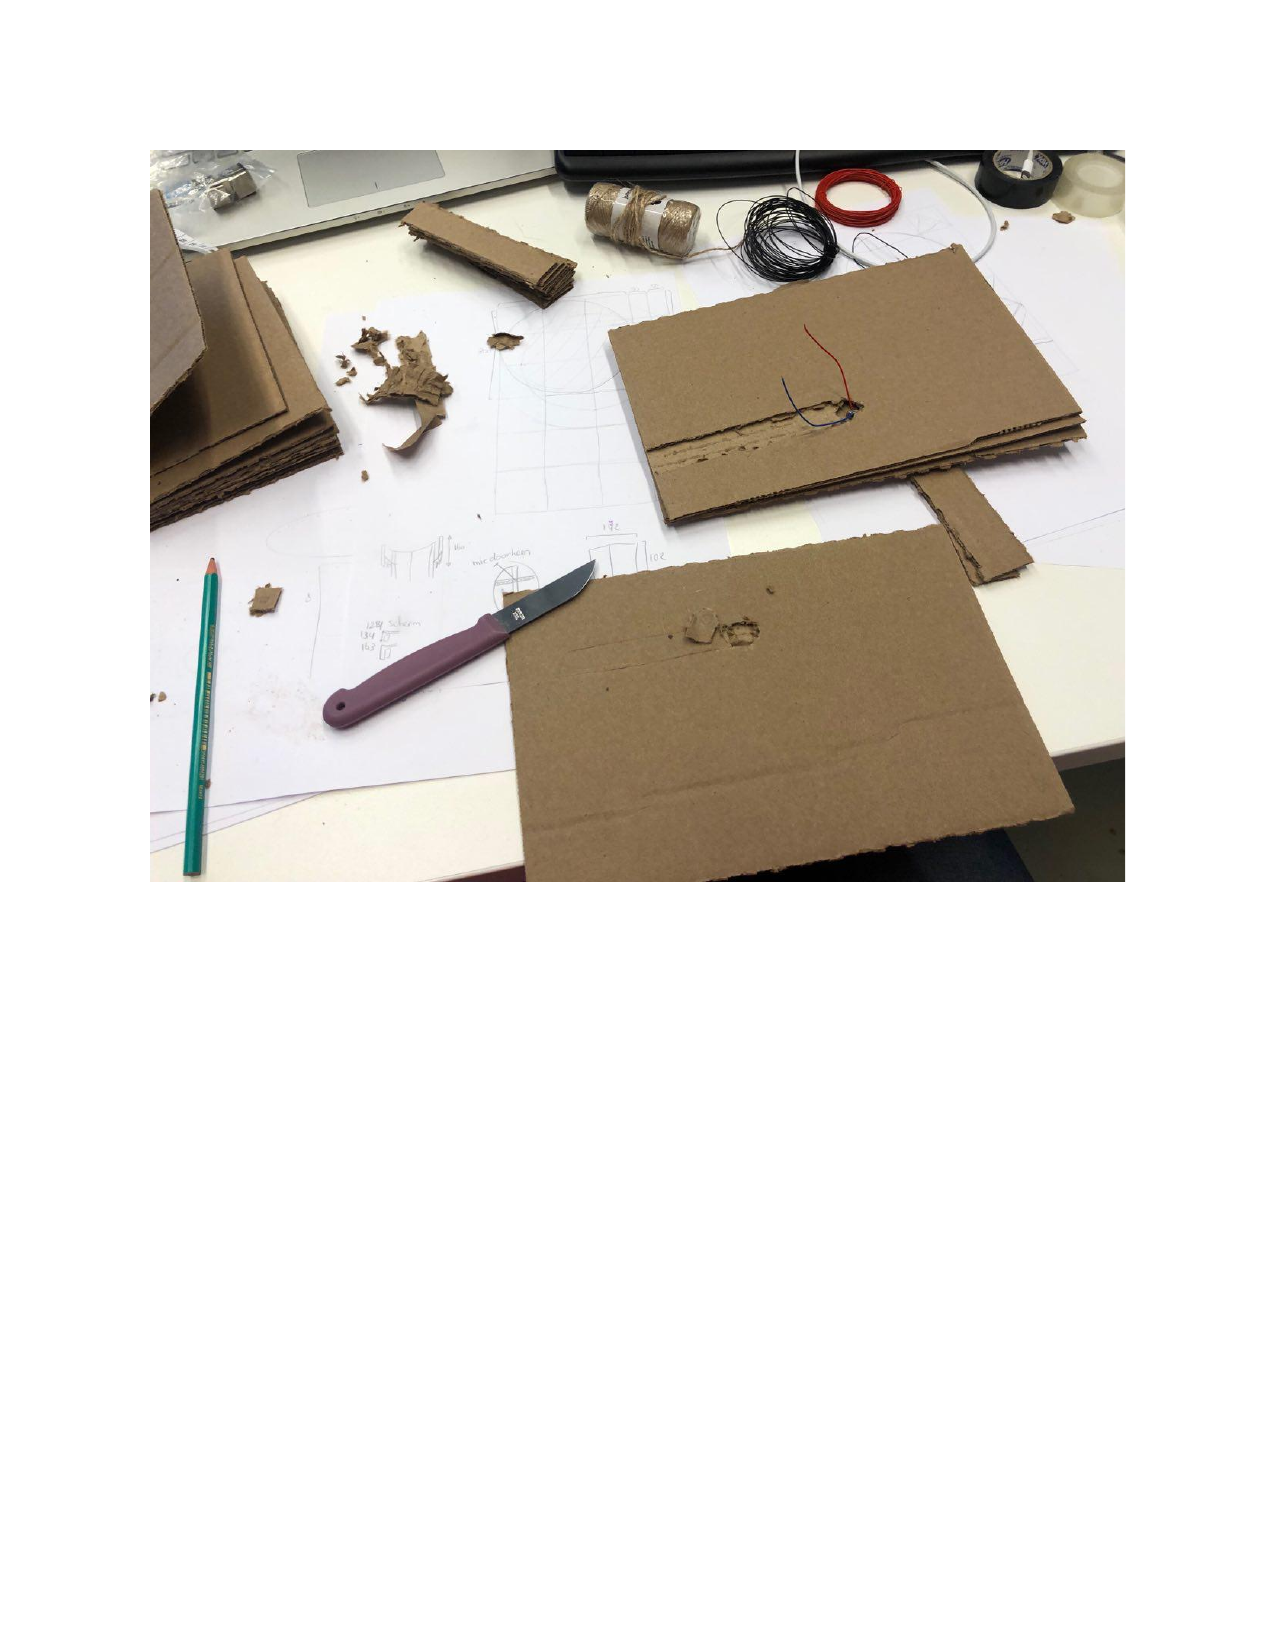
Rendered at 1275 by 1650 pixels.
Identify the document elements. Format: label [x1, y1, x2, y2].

picture [150, 150, 1125, 882]
